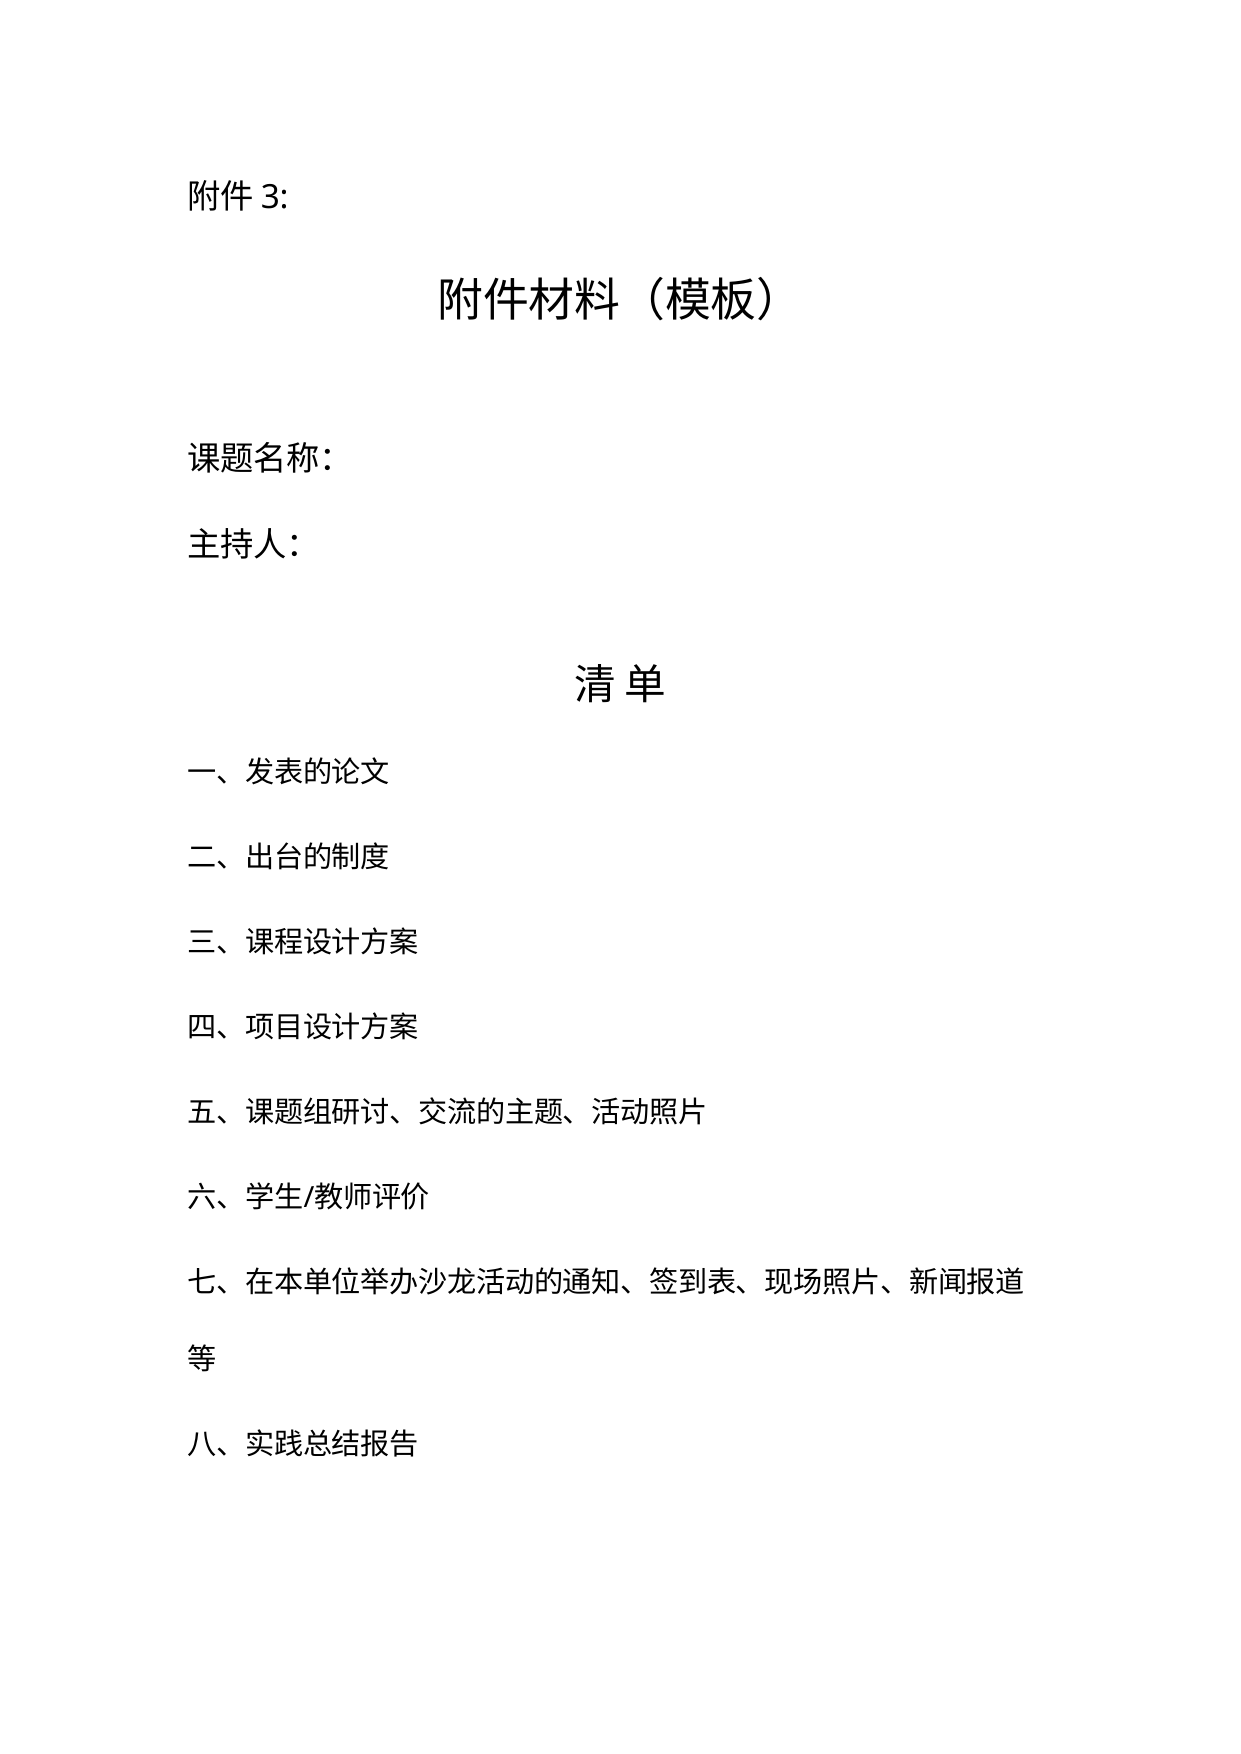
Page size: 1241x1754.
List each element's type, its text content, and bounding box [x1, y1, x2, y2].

text 四、项目设计方案 [187, 992, 1053, 1057]
text 主持人： [187, 509, 1053, 574]
text 三、课程设计方案 [187, 907, 1053, 972]
text 二、出台的制度 [187, 822, 1053, 887]
text 附件材料（模板） [187, 248, 1053, 346]
text 一、发表的论文 [187, 737, 1053, 802]
text 八、实践总结报告 [187, 1409, 1053, 1474]
text 六、学生/教师评价 [187, 1162, 1053, 1227]
text 附件3: [187, 162, 1053, 227]
text 课题名称： [187, 423, 1053, 488]
text 七、在本单位举办沙龙活动的通知、签到表、现场照片、新闻报道等 [187, 1247, 1053, 1389]
text 五、课题组研讨、交流的主题、活动照片 [187, 1077, 1053, 1142]
text 清 单 [187, 648, 1053, 713]
